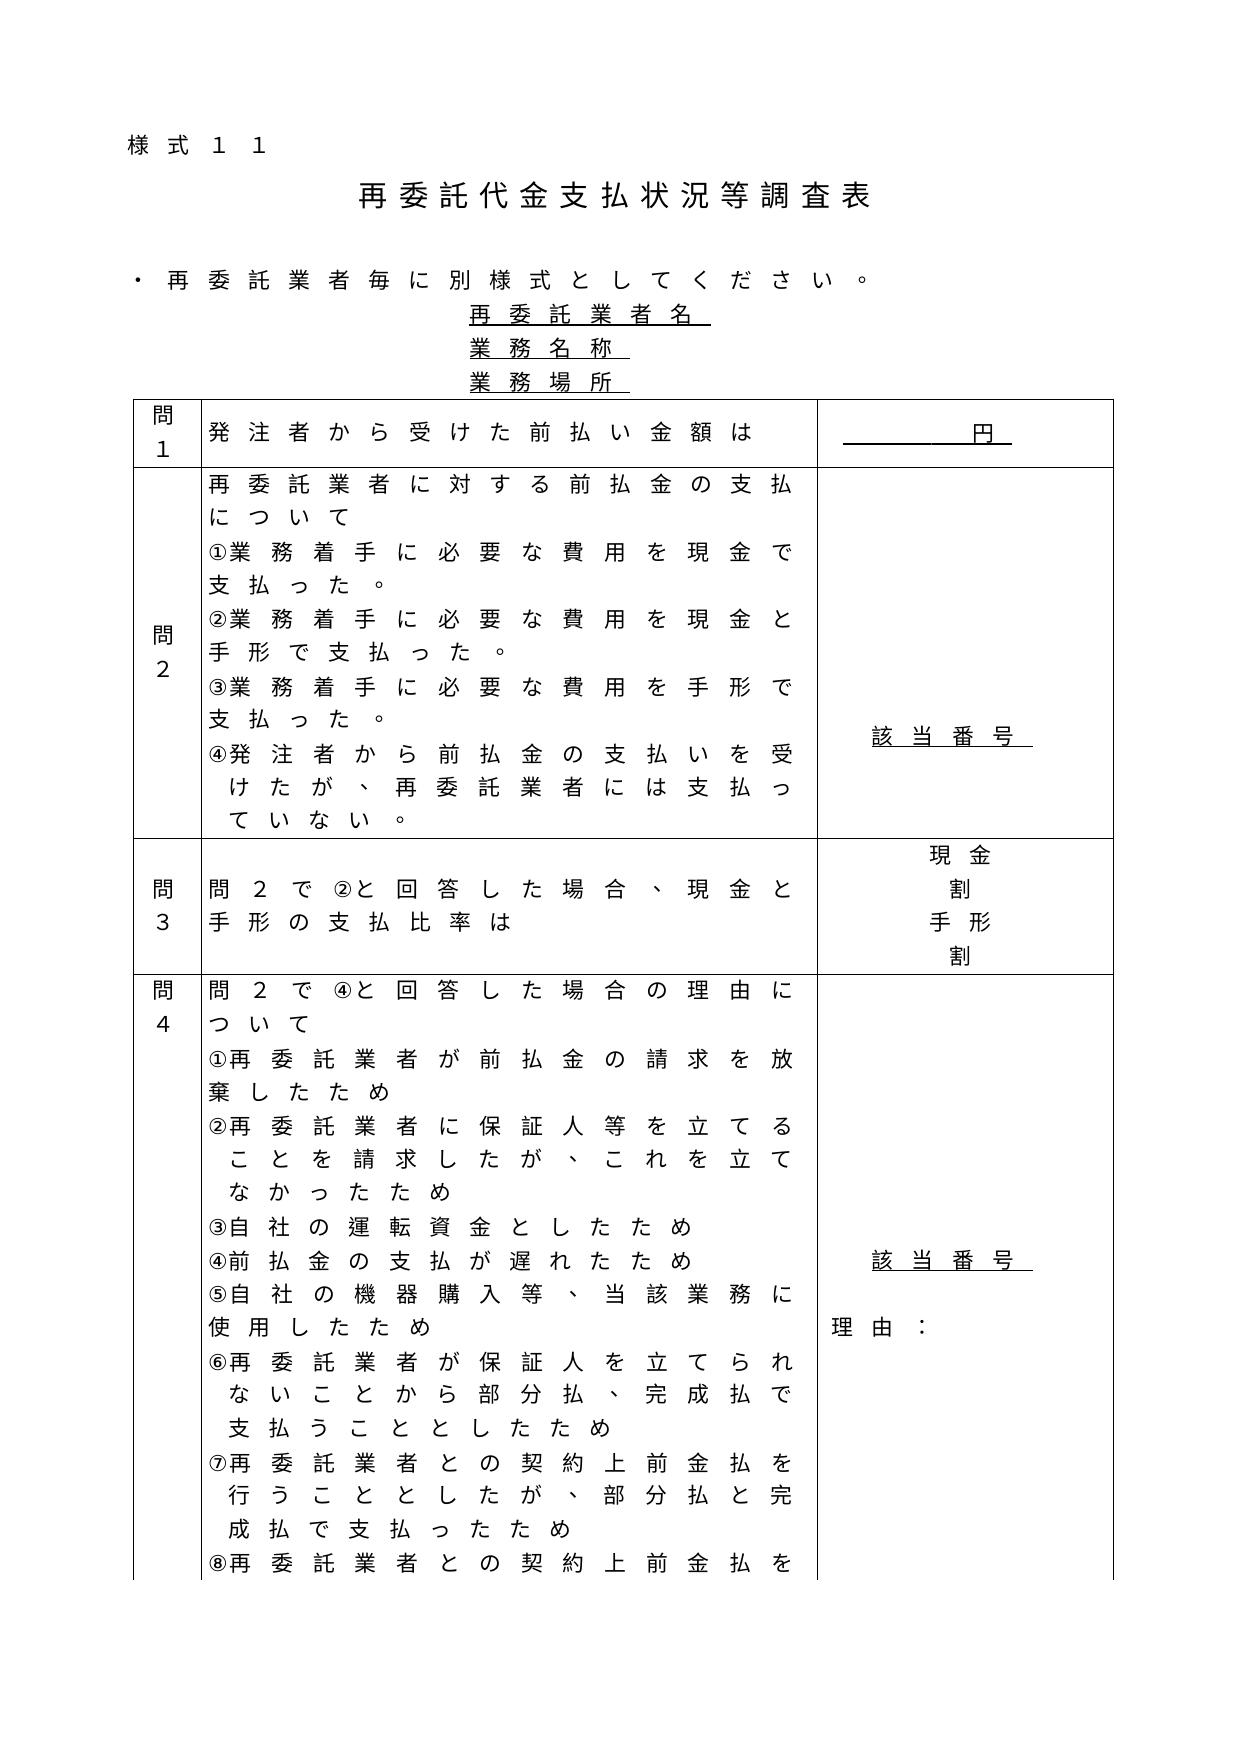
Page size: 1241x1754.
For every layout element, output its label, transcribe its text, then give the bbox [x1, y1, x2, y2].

text 再委託代金支払状況等調査表 [127, 163, 1113, 230]
text 業務場所 [127, 365, 1113, 398]
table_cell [202, 975, 817, 1580]
table_cell 該当番号 [818, 468, 1113, 838]
table_cell 問２で②と回答した場合、現金と手形の支払比率は [202, 839, 817, 973]
table_cell 問４ [134, 975, 201, 1580]
table_cell 問３ [134, 839, 201, 973]
text 業務名称 [127, 331, 1113, 365]
table_header 発注者から受けた前払い金額は [202, 400, 817, 467]
text 再委託業者名 [127, 297, 1113, 331]
table_cell 問２ [134, 468, 201, 838]
table_cell 該当番号 理由： [818, 975, 1113, 1580]
text ・再委託業者毎に別様式としてください。 [127, 264, 1113, 297]
table_header 円 [818, 400, 1113, 467]
table_header 問１ [134, 400, 201, 467]
table_cell 現金 割 手形 割 [818, 839, 1113, 973]
table_cell 再委託業者に対する前払金の支払について ①業務着手に必要な費用を現金で支払った。 ②業務着手に必要な費用を現金と手形で支払った。 ③業務着手に必要な費用を手形で支払った。 ④発注者から前払金の支払いを受けたが、再委託業者には支払っていない。 [202, 468, 817, 838]
text 様式１１ [127, 129, 1113, 163]
